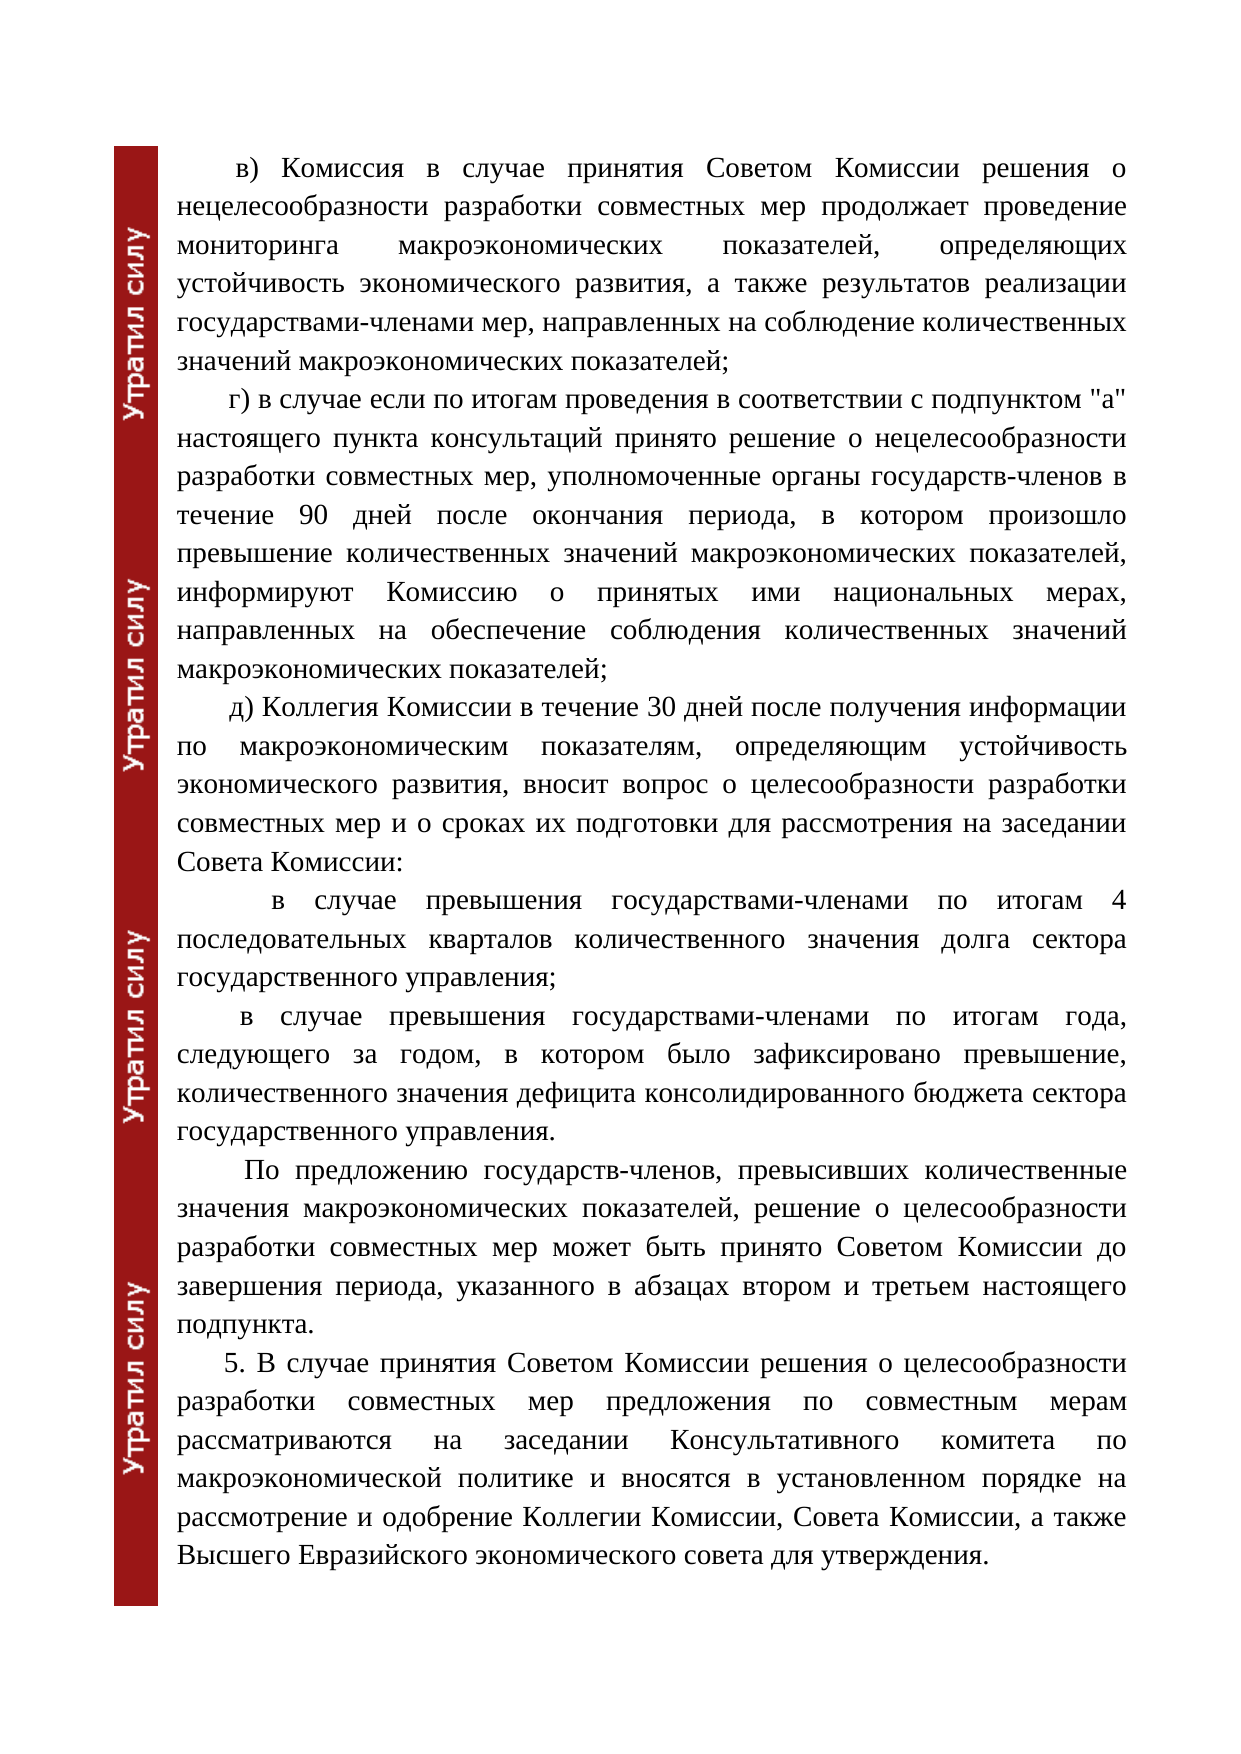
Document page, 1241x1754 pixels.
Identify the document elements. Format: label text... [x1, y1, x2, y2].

picture [114, 146, 158, 150]
picture [114, 1340, 158, 1345]
picture [114, 1147, 158, 1152]
text д) Коллегия Комиссии в течение 30 дней после получения информации по макроэкономическим показателям, определяющим устойчивость экономического развития, вносит вопрос о целесообразности разработки совместных мер и о сроках их подготовки для рассмотрения на заседании Совета Комиссии: [112, 689, 1128, 877]
picture [114, 877, 158, 882]
text в) Комиссия в случае принятия Советом Комиссии решения о нецелесообразности разработки совместных мер продолжает проведение мониторинга макроэкономических показателей, определяющих устойчивость экономического развития, а также результатов реализации государствами-членами мер, направленных на соблюдение количественных значений макроэкономических показателей; [112, 150, 1128, 376]
picture [114, 993, 158, 998]
picture [114, 1571, 158, 1606]
text По предложению государств-членов, превысивших количественные значения макроэкономических показателей, решение о целесообразности разработки совместных мер может быть принято Советом Комиссии до завершения периода, указанного в абзацах втором и третьем настоящего подпункта. [112, 1152, 1128, 1340]
text в случае превышения государствами-членами по итогам 4 последовательных кварталов количественного значения долга сектора государственного управления; [112, 882, 1128, 993]
text в случае превышения государствами-членами по итогам года, следующего за годом, в котором было зафиксировано превышение, количественного значения дефицита консолидированного бюджета сектора государственного управления. [112, 998, 1128, 1147]
text г) в случае если по итогам проведения в соответствии с подпунктом "а" настоящего пункта консультаций принято решение о нецелесообразности разработки совместных мер, уполномоченные органы государств-членов в течение 90 дней после окончания периода, в котором произошло превышение количественных значений макроэкономических показателей, информируют Комиссию о принятых ими национальных мерах, направленных на обеспечение соблюдения количественных значений макроэкономических показателей; [112, 381, 1128, 684]
picture [114, 684, 158, 689]
picture [114, 376, 158, 381]
text 5. В случае принятия Советом Комиссии решения о целесообразности разработки совместных мер предложения по совместным мерам рассматриваются на заседании Консультативного комитета по макроэкономической политике и вносятся в установленном порядке на рассмотрение и одобрение Коллегии Комиссии, Совета Комиссии, а также Высшего Евразийского экономического совета для утверждения. [112, 1345, 1128, 1571]
